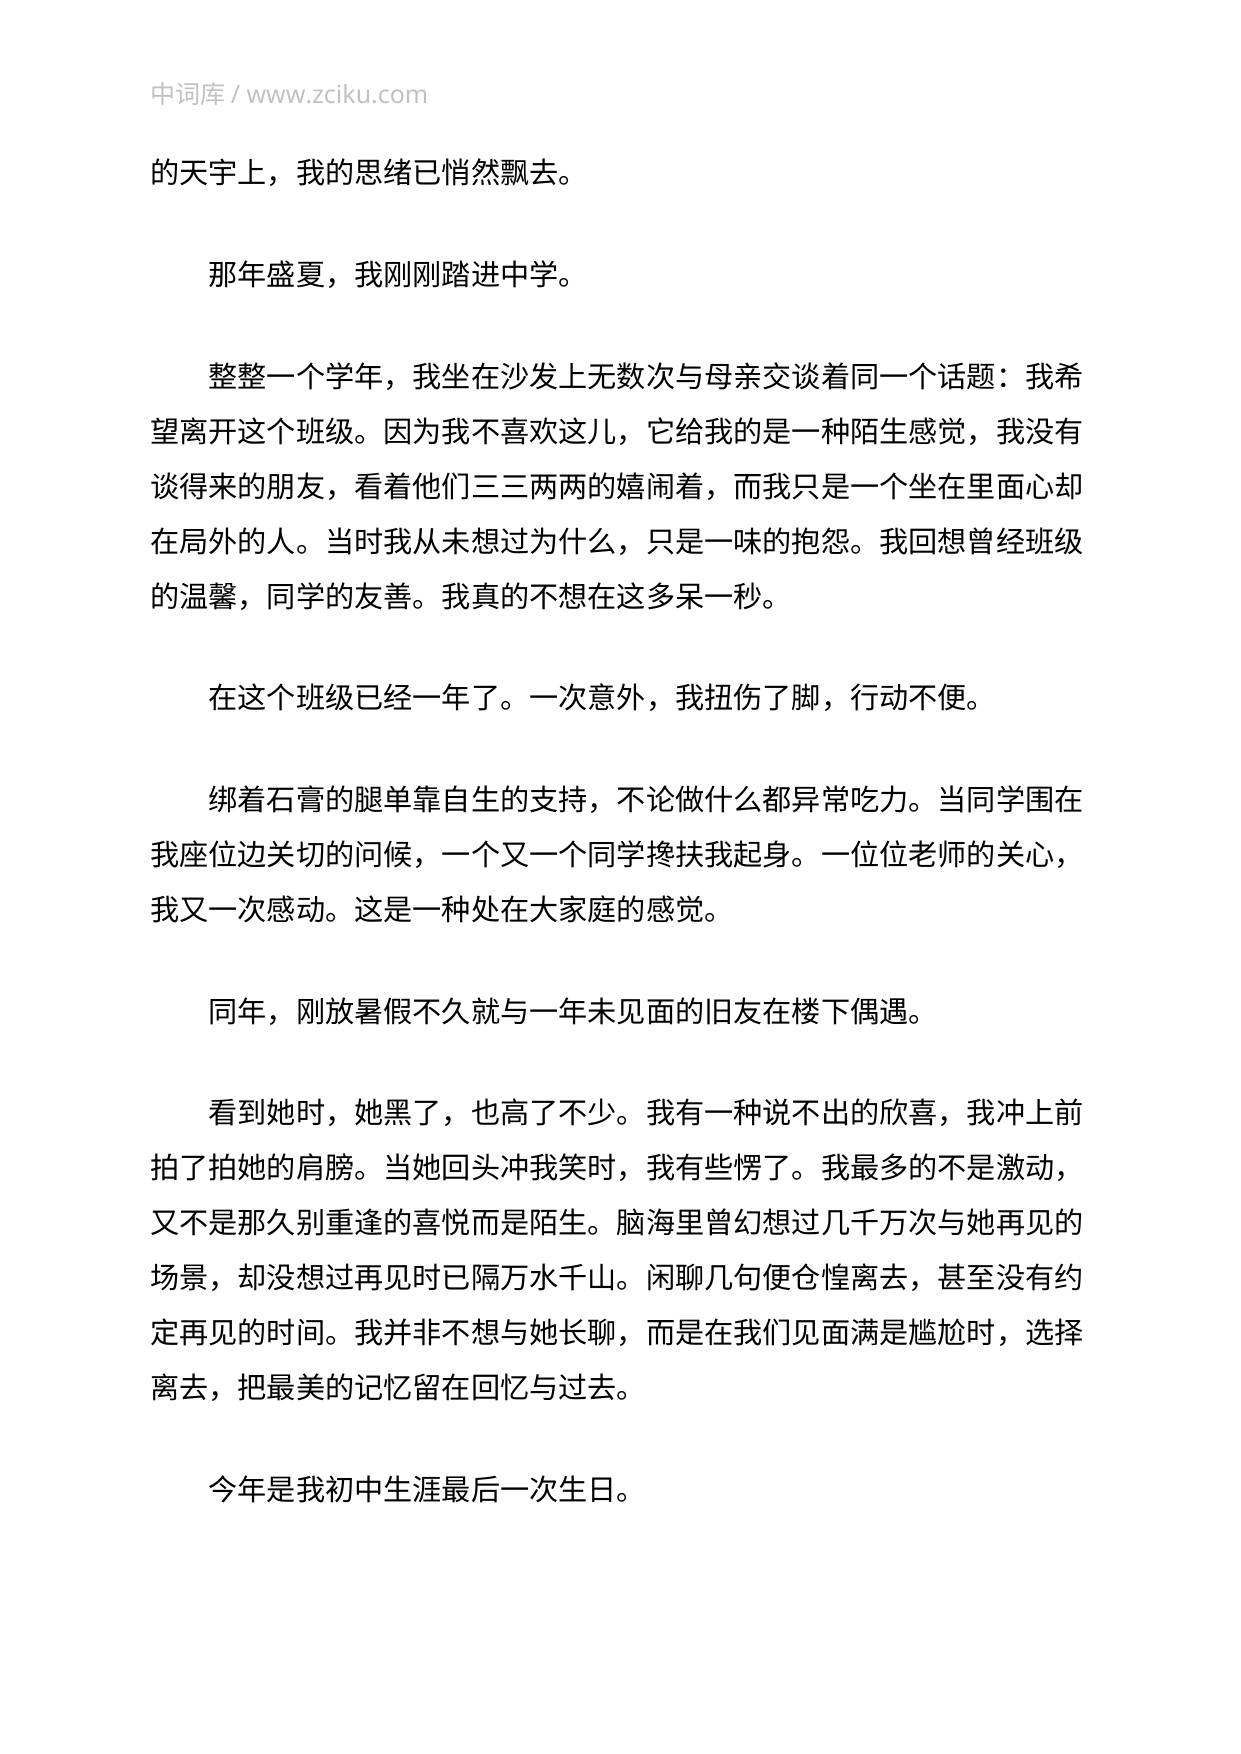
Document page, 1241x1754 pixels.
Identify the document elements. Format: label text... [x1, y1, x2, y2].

text 看到她时，她黑了，也高了不少。我有一种说不出的欣喜，我冲上前拍了拍她的肩膀。当她回头冲我笑时，我有些愣了。我最多的不是激动，又不是那久别重逢的喜悦而是陌生。脑海里曾幻想过几千万次与她再见的场景，却没想过再见时已隔万水千山。闲聊几句便仓惶离去，甚至没有约定再见的时间。我并非不想与她长聊，而是在我们见面满是尴尬时，选择离去，把最美的记忆留在回忆与过去。 [150, 1090, 1090, 1407]
text 那年盛夏，我刚刚踏进中学。 [150, 252, 1090, 294]
text 整整一个学年，我坐在沙发上无数次与母亲交谈着同一个话题：我希望离开这个班级。因为我不喜欢这儿，它给我的是一种陌生感觉，我没有谈得来的朋友，看着他们三三两两的嬉闹着，而我只是一个坐在里面心却在局外的人。当时我从未想过为什么，只是一味的抱怨。我回想曾经班级的温馨，同学的友善。我真的不想在这多呆一秒。 [150, 353, 1090, 615]
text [150, 150, 1090, 192]
text 绑着石膏的腿单靠自生的支持，不论做什么都异常吃力。当同学围在我座位边关切的问候，一个又一个同学搀扶我起身。一位位老师的关心，我又一次感动。这是一种处在大家庭的感觉。 [150, 777, 1090, 929]
text 今年是我初中生涯最后一次生日。 [150, 1466, 1090, 1508]
text 同年，刚放暑假不久就与一年未见面的旧友在楼下偶遇。 [150, 988, 1090, 1031]
text 在这个班级已经一年了。一次意外，我扭伤了脚，行动不便。 [150, 675, 1090, 717]
